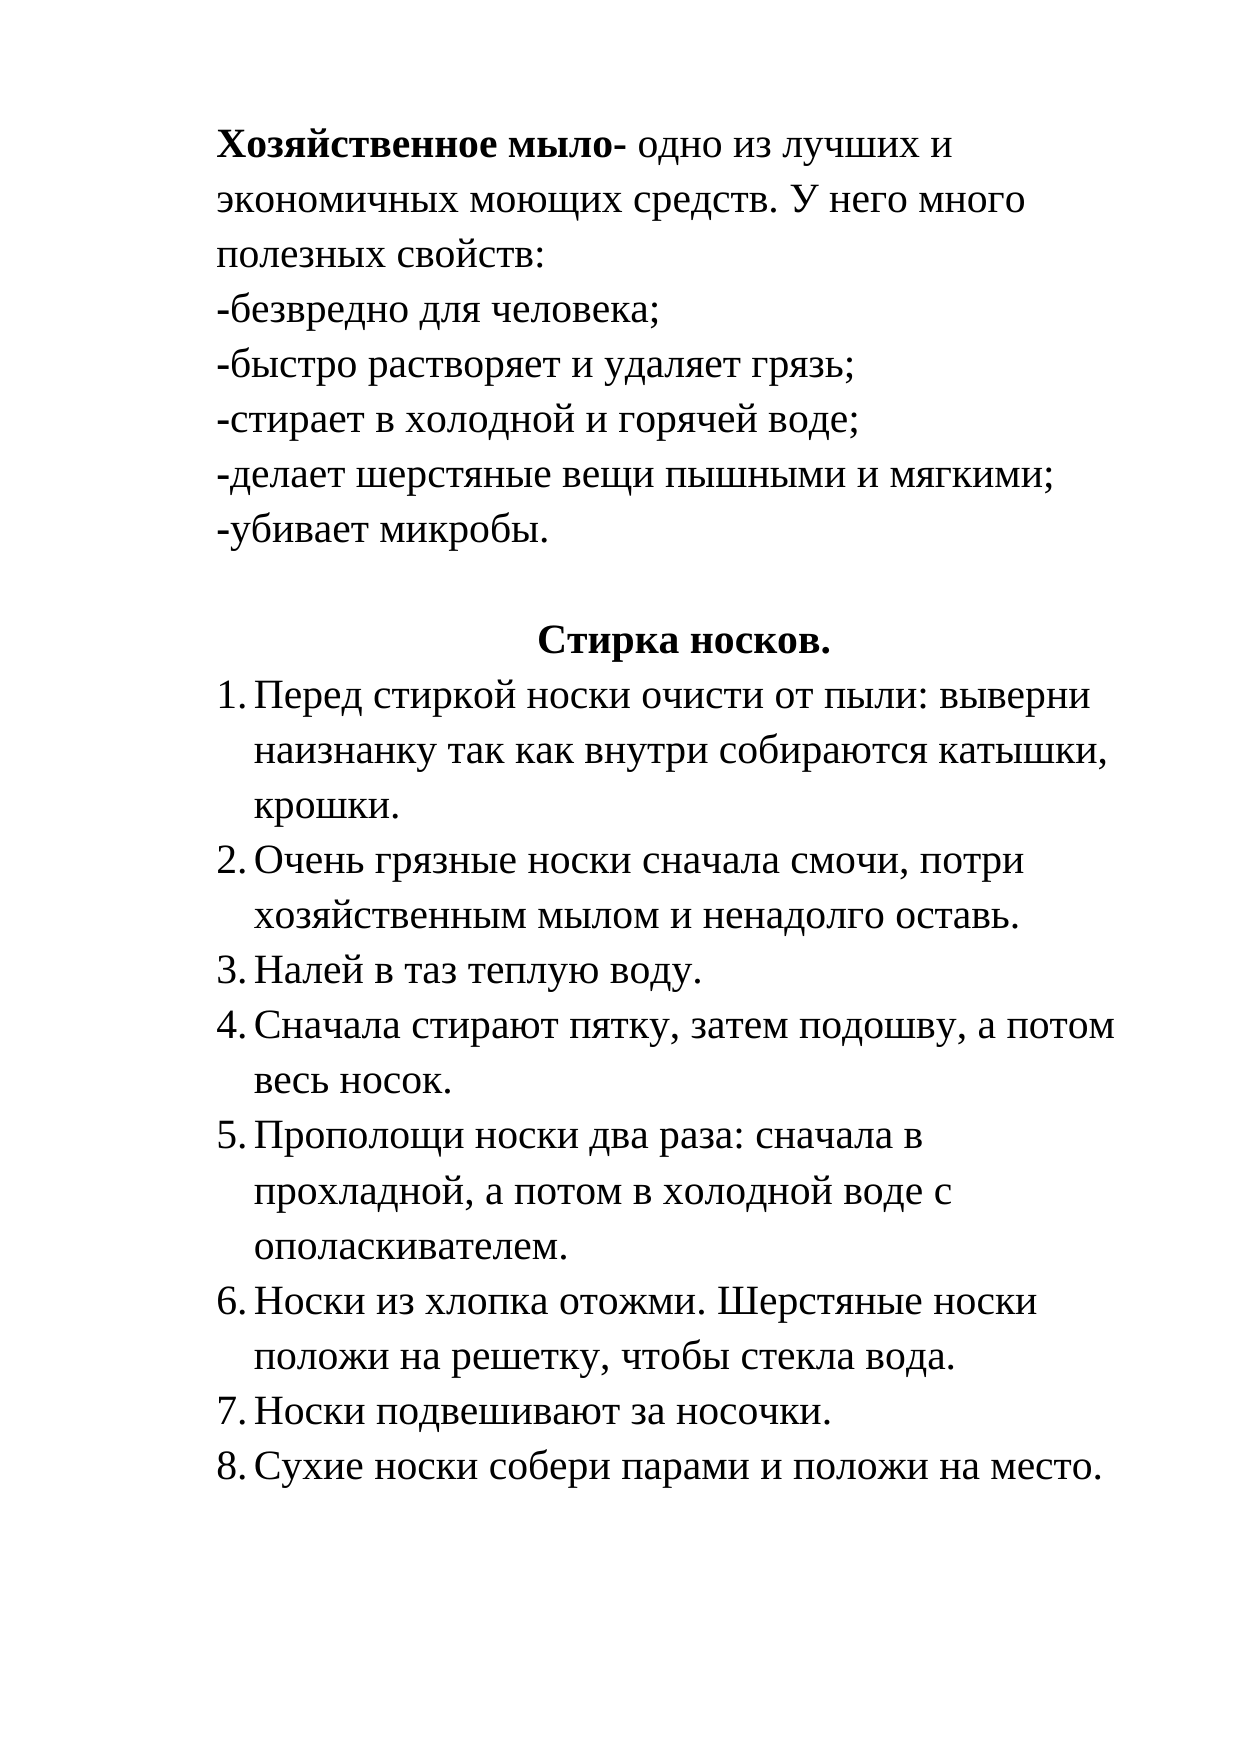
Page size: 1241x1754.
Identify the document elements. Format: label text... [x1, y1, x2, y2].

list Сухие носки собери парами и положи на место. [216, 1441, 1152, 1488]
list Носки подвешивают за носочки. [216, 1386, 1152, 1433]
list Хозяйственное мыло- одно из лучших и экономичных моющих средств. У него много полезных свойств: [216, 118, 1152, 276]
list -безвредно для человека; [216, 283, 1152, 331]
list -быстро растворяет и удаляет грязь; [216, 338, 1152, 386]
list Прополощи носки два раза: сначала в прохладной, а потом в холодной воде с ополаскивателем. [216, 1110, 1152, 1268]
list -делает шерстяные вещи пышными и мягкими; [216, 449, 1152, 497]
list Перед стиркой носки очисти от пыли: выверни наизнанку так как внутри собираются катышки, крошки. [216, 669, 1152, 827]
list -стирает в холодной и горячей воде; [216, 394, 1152, 442]
list Очень грязные носки сначала смочи, потри хозяйственным мылом и ненадолго оставь. [216, 834, 1152, 937]
list Стирка носков. [216, 614, 1152, 662]
list -убивает микробы. [216, 504, 1152, 552]
list Носки из хлопка отожми. Шерстяные носки положи на решетку, чтобы стекла вода. [216, 1275, 1152, 1378]
list Налей в таз теплую воду. [216, 945, 1152, 993]
list Сначала стирают пятку, затем подошву, а потом весь носок. [216, 1000, 1152, 1103]
